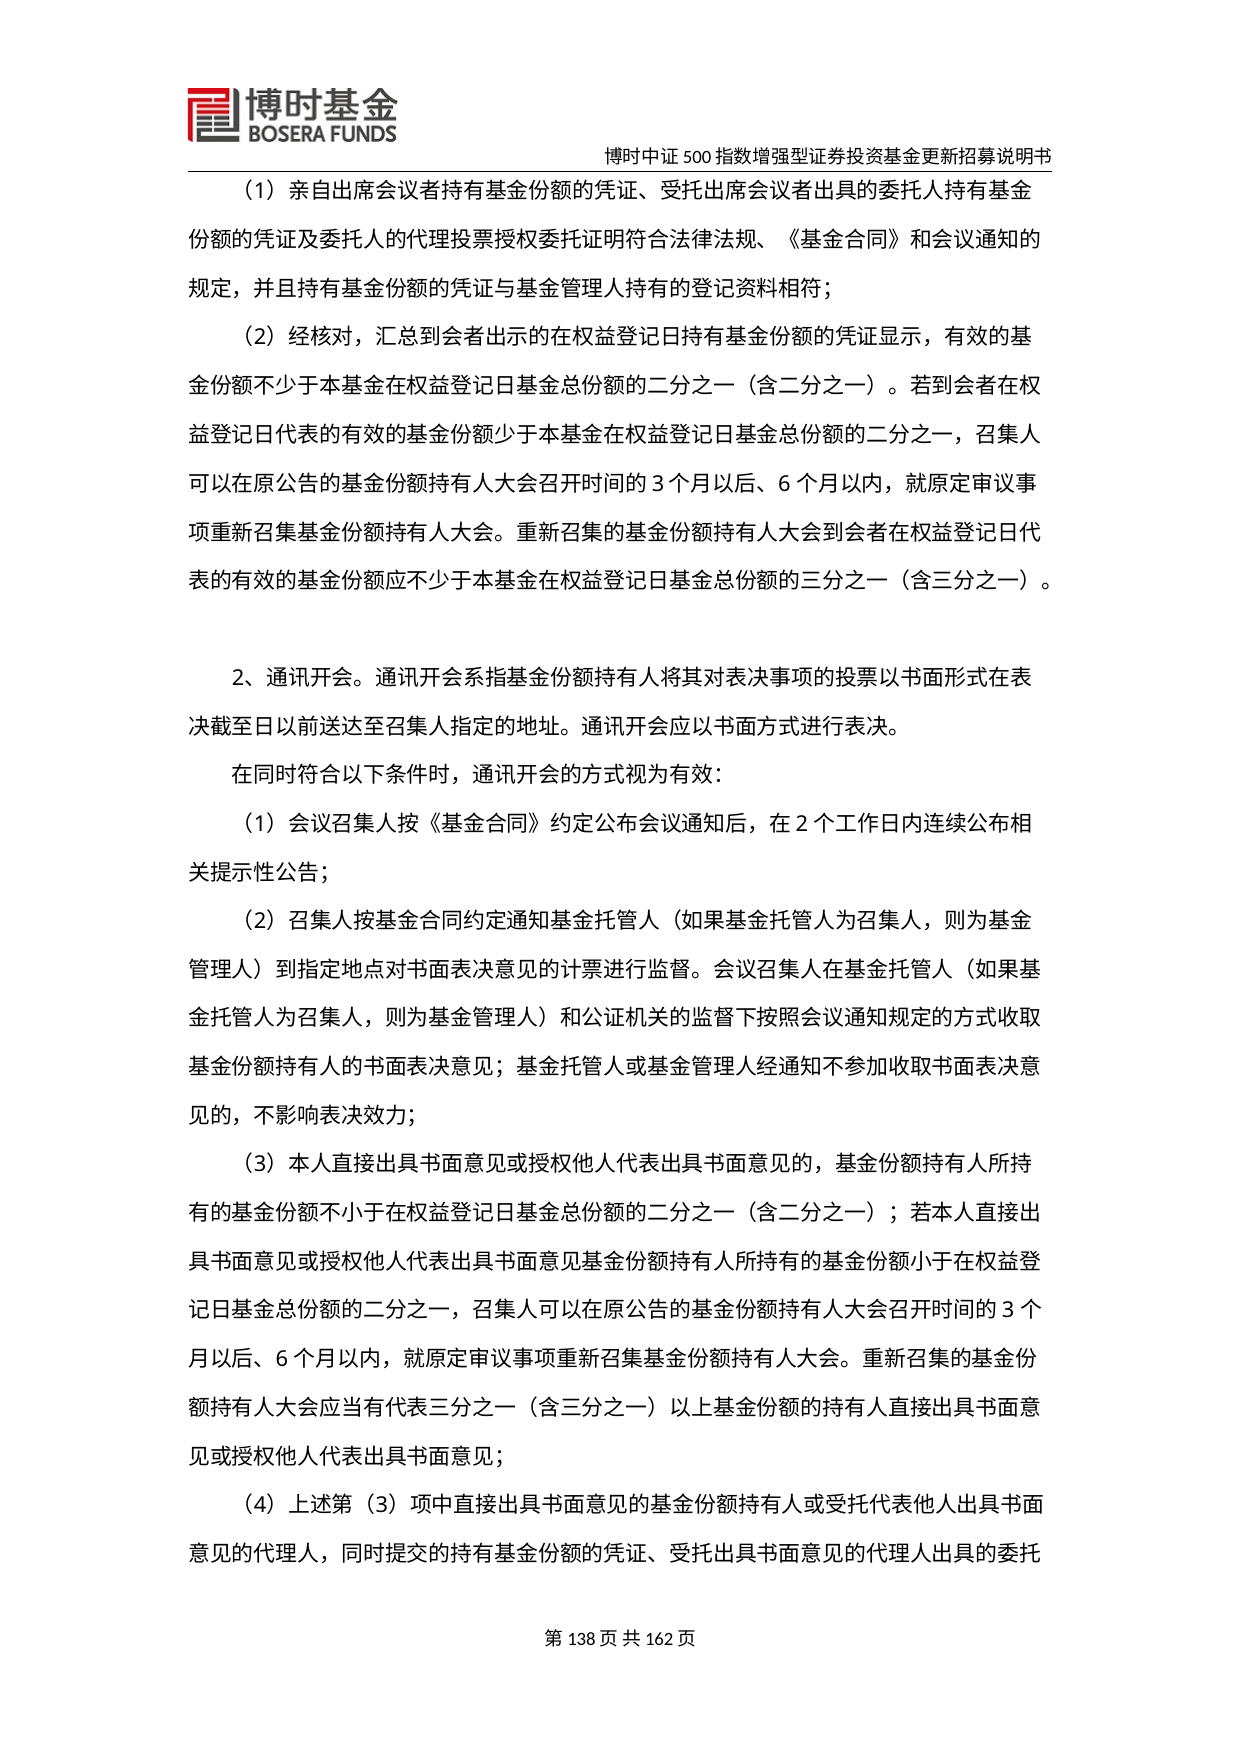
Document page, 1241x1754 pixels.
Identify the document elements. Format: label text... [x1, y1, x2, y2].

text 2、通讯开会。通讯开会系指基金份额持有人将其对表决事项的投票以书面形式在表决截至日以前送达至召集人指定的地址。通讯开会应以书面方式进行表决。 [188, 660, 1052, 741]
text （2）召集人按基金合同约定通知基金托管人（如果基金托管人为召集人，则为基金管理人）到指定地点对书面表决意见的计票进行监督。会议召集人在基金托管人（如果基金托管人为召集人，则为基金管理人）和公证机关的监督下按照会议通知规定的方式收取基金份额持有人的书面表决意见；基金托管人或基金管理人经通知不参加收取书面表决意见的，不影响表决效力； [188, 902, 1052, 1130]
text （1）会议召集人按《基金合同》约定公布会议通知后，在2 个工作日内连续公布相关提示性公告； [188, 805, 1052, 887]
picture [187, 88, 398, 142]
text 在同时符合以下条件时，通讯开会的方式视为有效： [188, 757, 1052, 789]
text （1）亲自出席会议者持有基金份额的凭证、受托出席会议者出具的委托人持有基金份额的凭证及委托人的代理投票授权委托证明符合法律法规、《基金合同》和会议通知的规定，并且持有基金份额的凭证与基金管理人持有的登记资料相符； [188, 173, 1052, 303]
text （2）经核对，汇总到会者出示的在权益登记日持有基金份额的凭证显示，有效的基金份额不少于本基金在权益登记日基金总份额的二分之一（含二分之一）。若到会者在权益登记日代表的有效的基金份额少于本基金在权益登记日基金总份额的二分之一，召集人可以在原公告的基金份额持有人大会召开时间的3个月以后、6 个月以内，就原定审议事项重新召集基金份额持有人大会。重新召集的基金份额持有人大会到会者在权益登记日代表的有效的基金份额应不少于本基金在权益登记日基金总份额的三分之一（含三分之一）。 [188, 319, 1052, 644]
text （3）本人直接出具书面意见或授权他人代表出具书面意见的，基金份额持有人所持有的基金份额不小于在权益登记日基金总份额的二分之一（含二分之一）；若本人直接出具书面意见或授权他人代表出具书面意见基金份额持有人所持有的基金份额小于在权益登记日基金总份额的二分之一，召集人可以在原公告的基金份额持有人大会召开时间的3 个月以后、6 个月以内，就原定审议事项重新召集基金份额持有人大会。重新召集的基金份额持有人大会应当有代表三分之一（含三分之一）以上基金份额的持有人直接出具书面意见或授权他人代表出具书面意见； [188, 1146, 1052, 1471]
text （4）上述第（3）项中直接出具书面意见的基金份额持有人或受托代表他人出具书面意见的代理人，同时提交的持有基金份额的凭证、受托出具书面意见的代理人出具的委托人持有基金份额的凭证及委托人的代理投票授权委托证明符合法律法规、《基金合同》和会议通知的规定，并与基金登记机构记录相符。 [188, 1487, 1052, 1568]
